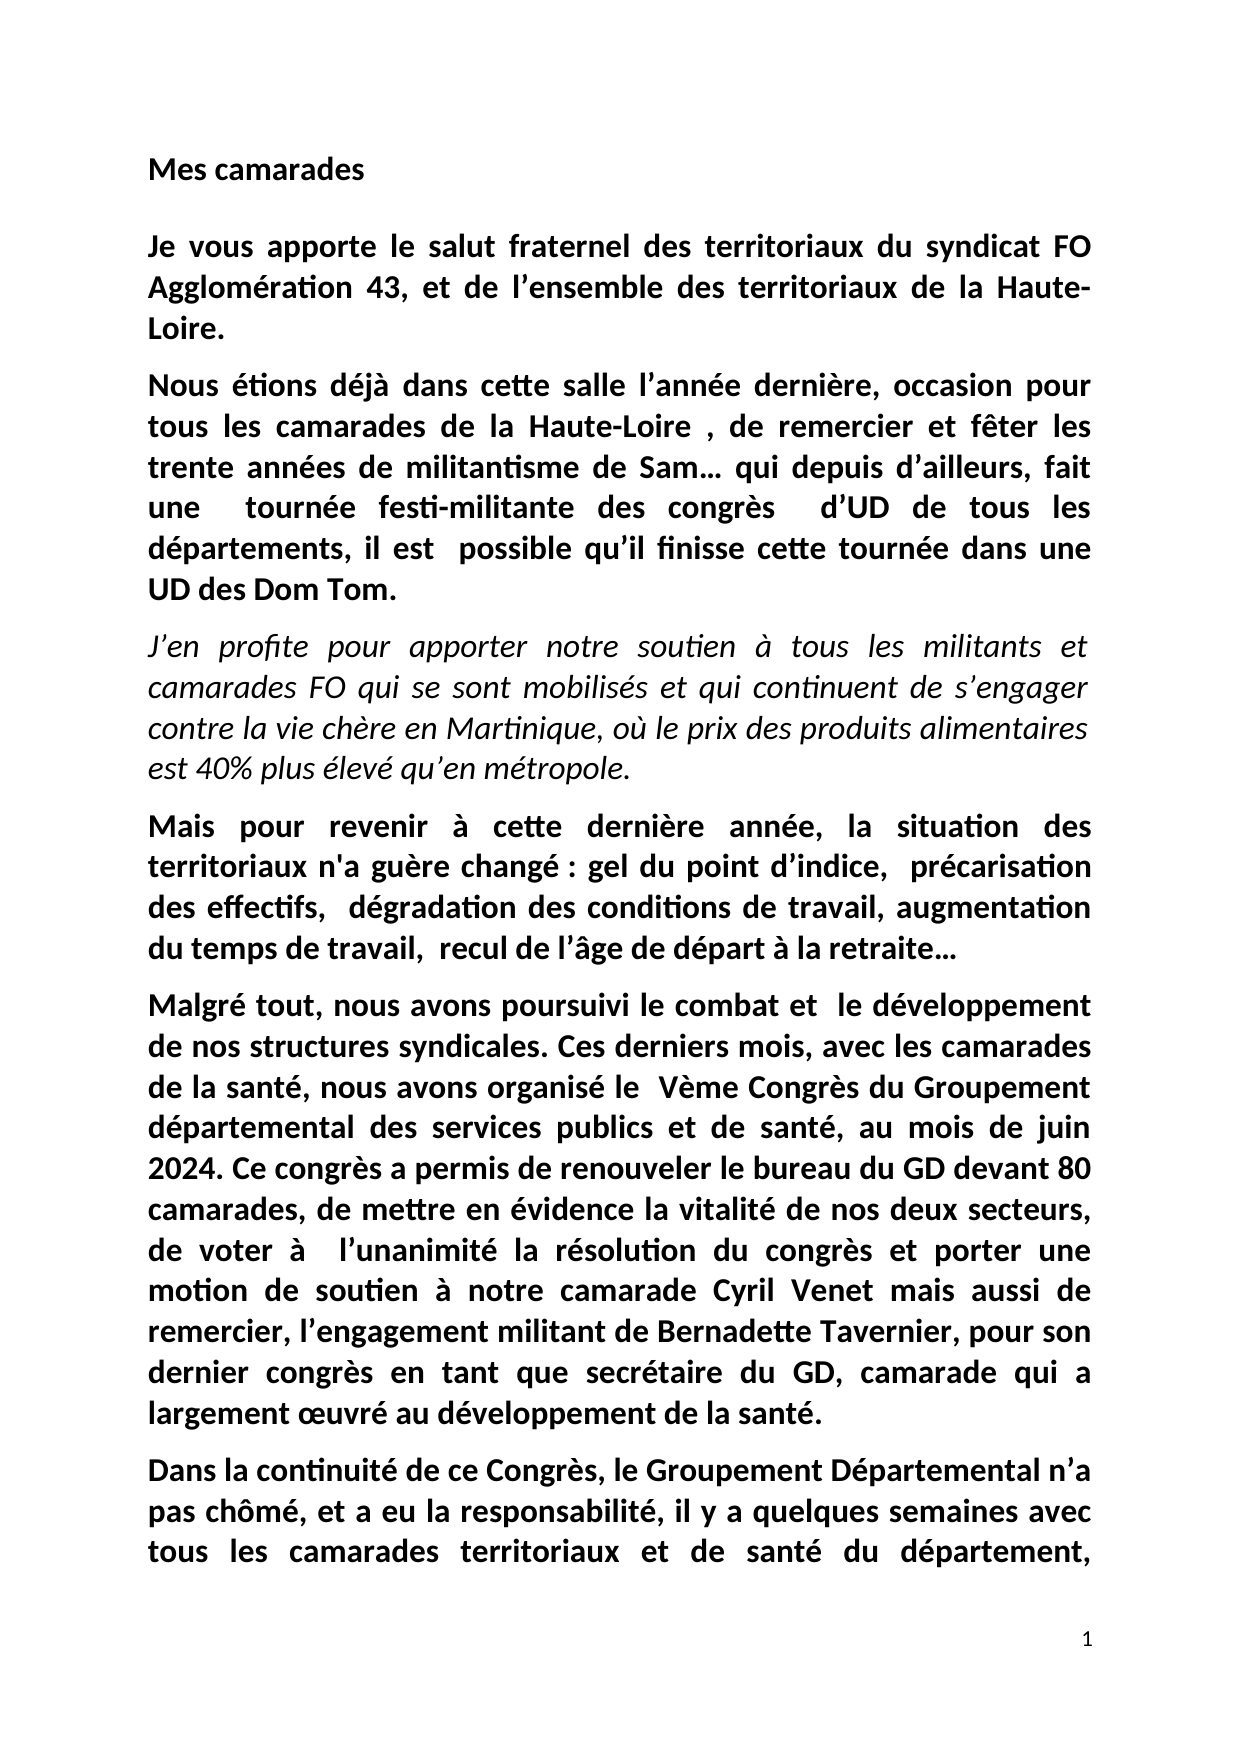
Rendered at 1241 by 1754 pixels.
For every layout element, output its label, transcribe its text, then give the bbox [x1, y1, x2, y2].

text Je vous apporte le salut fraternel des territoriaux du syndicat FO Agglomération 43, et de l’ensemble des territoriaux de la Haute-Loire. [148, 225, 1093, 347]
text J’en profite pour apporter notre soutien à tous les militants et camarades FO qui se sont mobilisés et qui continuent de s’engager contre la vie chère en Martinique, où le prix des produits alimentaires est 40% plus élevé qu’en métropole. [148, 625, 1093, 788]
text Mais pour revenir à cette dernière année, la situation des territoriaux n'a guère changé : gel du point d’indice, précarisation des effectifs, dégradation des conditions de travail, augmentation du temps de travail, recul de l’âge de départ à la retraite… [148, 805, 1093, 968]
text Malgré tout, nous avons poursuivi le combat et le développement de nos structures syndicales. Ces derniers mois, avec les camarades de la santé, nous avons organisé le Vème Congrès du Groupement départemental des services publics et de santé, au mois de juin 2024. Ce congrès a permis de renouveler le bureau du GD devant 80 camarades, de mettre en évidence la vitalité de nos deux secteurs, de voter à l’unanimité la résolution du congrès et porter une motion de soutien à notre camarade Cyril Venet mais aussi de remercier, l’engagement militant de Bernadette Tavernier, pour son dernier congrès en tant que secrétaire du GD, camarade qui a largement œuvré au développement de la santé. [148, 984, 1093, 1432]
text Nous étions déjà dans cette salle l’année dernière, occasion pour tous les camarades de la Haute-Loire , de remercier et fêter les trente années de militantisme de Sam… qui depuis d’ailleurs, fait une tournée festi-militante des congrès d’UD de tous les départements, il est possible qu’il finisse cette tournée dans une UD des Dom Tom. [148, 364, 1093, 608]
text Mes camarades [148, 148, 1093, 188]
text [148, 1449, 1093, 1571]
